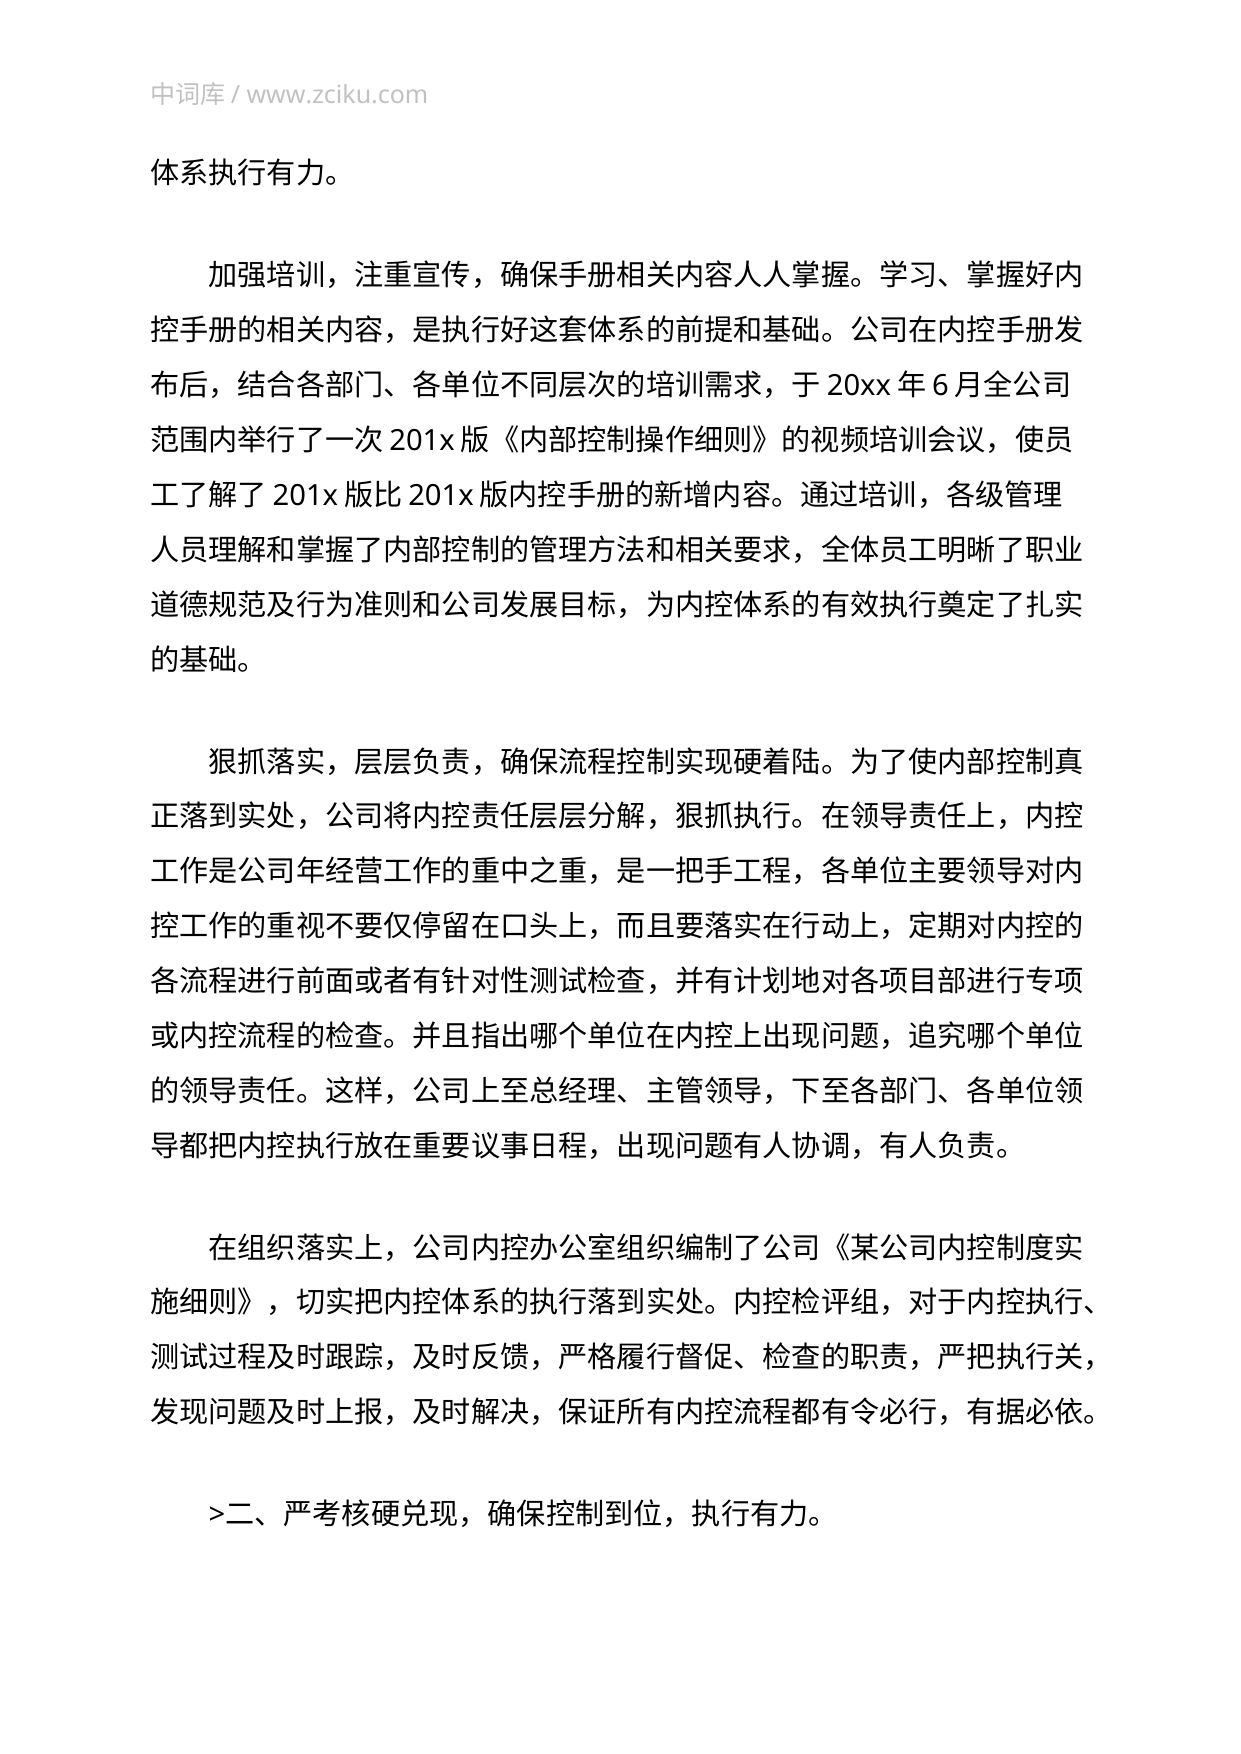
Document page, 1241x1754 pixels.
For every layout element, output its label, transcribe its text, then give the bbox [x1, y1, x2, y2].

text 加强培训，注重宣传，确保手册相关内容人人掌握。学习、掌握好内控手册的相关内容，是执行好这套体系的前提和基础。公司在内控手册发布后，结合各部门、各单位不同层次的培训需求，于20xx年6月全公司范围内举行了一次201x版《内部控制操作细则》的视频培训会议，使员工了解了201x版比201x版内控手册的新增内容。通过培训，各级管理人员理解和掌握了内部控制的管理方法和相关要求，全体员工明晰了职业道德规范及行为准则和公司发展目标，为内控体系的有效执行奠定了扎实的基础。 [150, 252, 1090, 679]
text 在组织落实上，公司内控办公室组织编制了公司《某公司内控制度实施细则》，切实把内控体系的执行落到实处。内控检评组，对于内控执行、测试过程及时跟踪，及时反馈，严格履行督促、检查的职责，严把执行关，发现问题及时上报，及时解决，保证所有内控流程都有令必行，有据必依。 [150, 1224, 1090, 1431]
text >二、严考核硬兑现，确保控制到位，执行有力。 [150, 1491, 1090, 1533]
text 狠抓落实，层层负责，确保流程控制实现硬着陆。为了使内部控制真正落到实处，公司将内控责任层层分解，狠抓执行。在领导责任上，内控工作是公司年经营工作的重中之重，是一把手工程，各单位主要领导对内控工作的重视不要仅停留在口头上，而且要落实在行动上，定期对内控的各流程进行前面或者有针对性测试检查，并有计划地对各项目部进行专项或内控流程的检查。并且指出哪个单位在内控上出现问题，追究哪个单位的领导责任。这样，公司上至总经理、主管领导，下至各部门、各单位领导都把内控执行放在重要议事日程，出现问题有人协调，有人负责。 [150, 738, 1090, 1165]
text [150, 150, 1090, 192]
